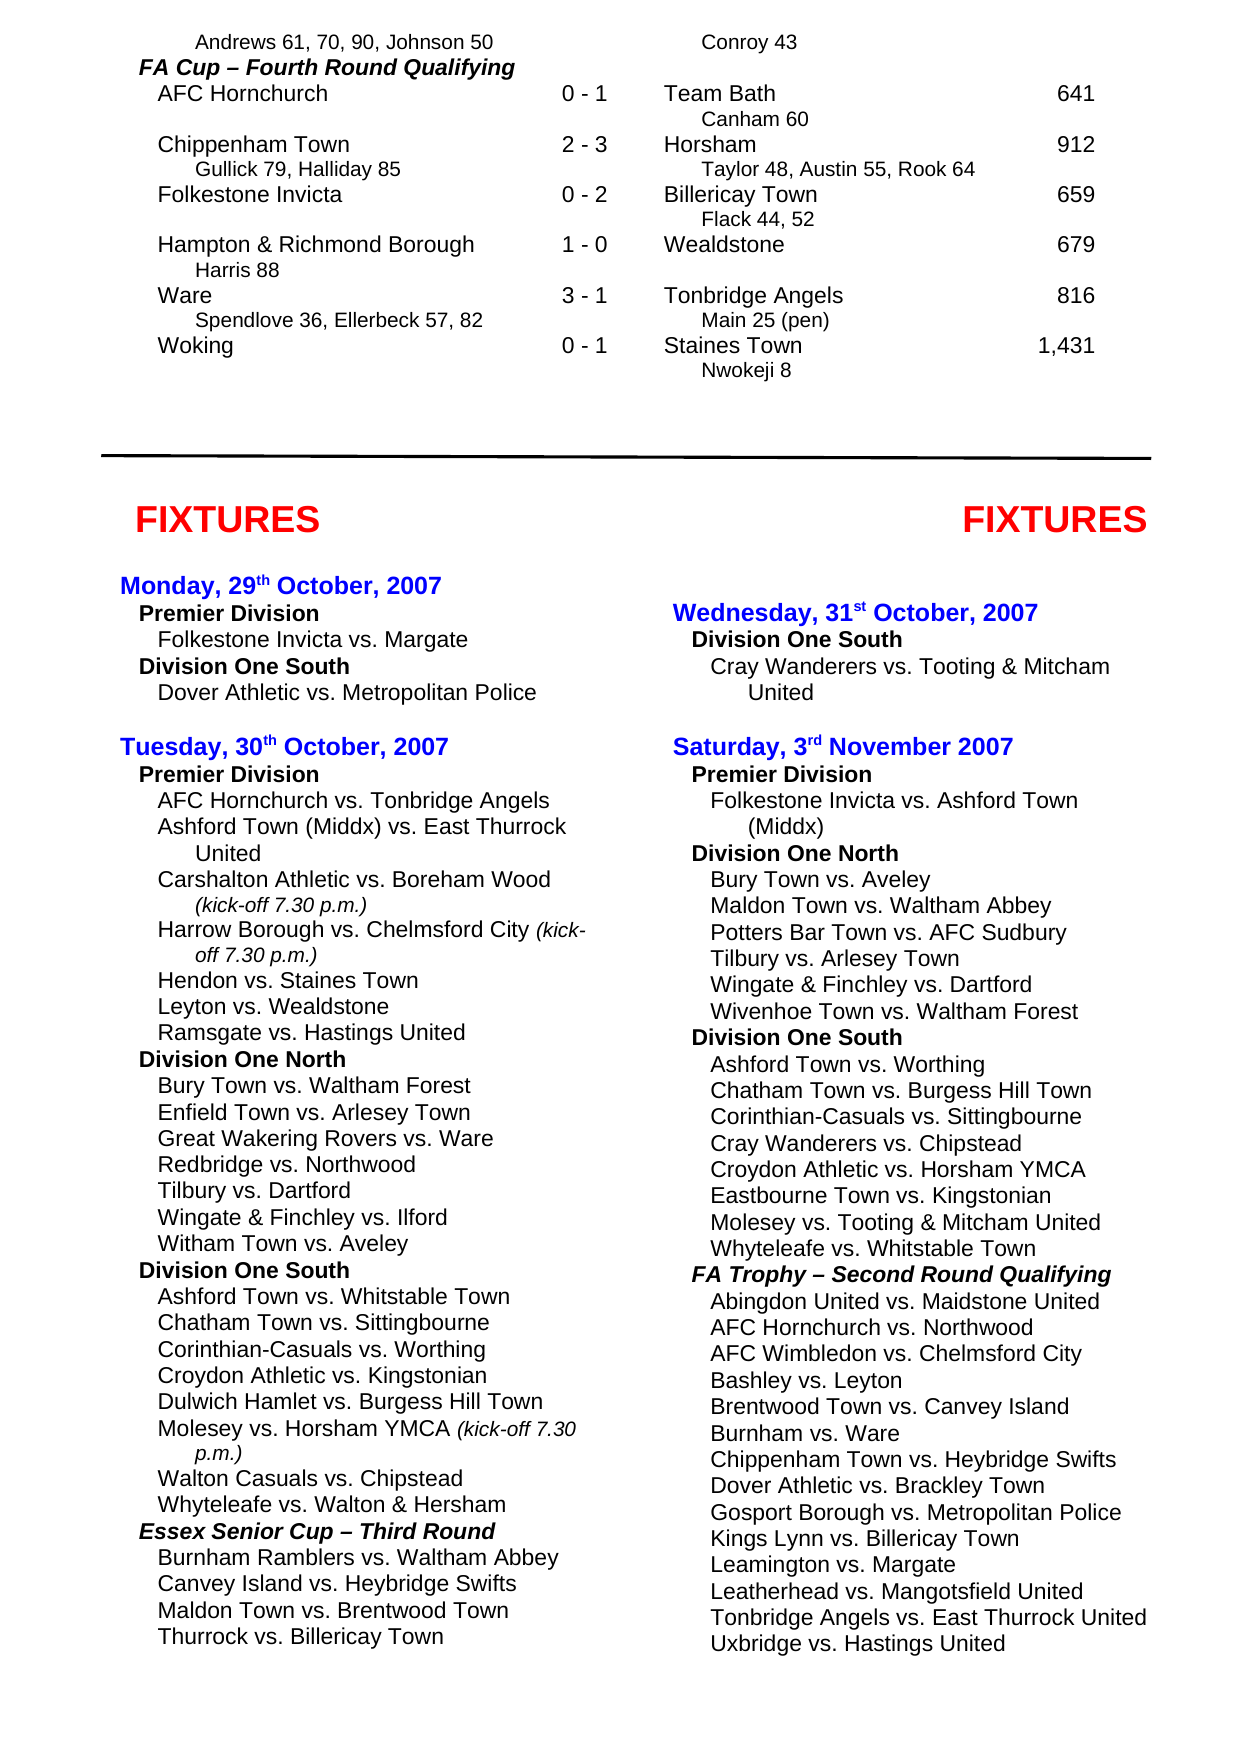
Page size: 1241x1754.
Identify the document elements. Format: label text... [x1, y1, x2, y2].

text vs. AFC [710, 919, 1150, 945]
text Tilbury vs. [710, 945, 1150, 971]
text Canham 60 [195, 107, 1150, 131]
text Senior Cup – Third Round [139, 1518, 598, 1544]
text Tuesday, 30th October, 2007 [120, 732, 598, 761]
text Premier Division [691, 761, 1150, 787]
text AFC Hornchurch vs. Northwood [710, 1314, 1150, 1340]
text Cray Wanderers vs. Chipstead [710, 1129, 1150, 1156]
text Harrow Borough vs. (kick-off 7.30 p.m.) [157, 916, 598, 967]
text vs. [710, 998, 1150, 1024]
text Croydon Athletic vs. Horsham YMCA [710, 1156, 1150, 1182]
text Uxbridge vs. United [710, 1630, 1150, 1657]
text Croydon Athletic vs. Kingstonian [157, 1362, 598, 1388]
text Athletic vs. Metropolitan Police [157, 679, 598, 706]
text Spendlove 36, Ellerbeck 57, 82 Main 25 (pen) [195, 308, 1150, 332]
text vs. [157, 1283, 598, 1309]
text Hendon vs. [157, 967, 598, 993]
text Folkestone Invicta vs. (Middx) [710, 787, 1150, 840]
text Ramsgate vs. United [157, 1019, 598, 1046]
text Division One North [691, 840, 1150, 866]
text FA Cup – Fourth Round Qualifying [139, 54, 1150, 80]
text Premier Division [139, 761, 598, 787]
text Monday, 29th October, 2007 [120, 571, 598, 600]
text Folkestone Invicta 0 - 2 Billericay Town 659 [157, 181, 1150, 207]
text vs. Heybridge Swifts [157, 1570, 598, 1597]
text Nwokeji 8 [195, 358, 1150, 382]
text vs. [157, 1098, 598, 1125]
text Walton Casuals vs. Chipstead [157, 1465, 598, 1491]
text Bashley vs. Leyton [710, 1367, 1150, 1393]
text vs. Sittingbourne [157, 1309, 598, 1336]
text Folkestone Invicta vs. [157, 626, 598, 653]
text vs. Abbey [710, 892, 1150, 919]
text Premier Division [139, 600, 598, 626]
text Athletic vs. [710, 1472, 1150, 1498]
text Bury Town vs. [157, 1072, 598, 1098]
text Wingate & Finchley vs. Ilford [157, 1204, 598, 1230]
text Division One South [691, 1024, 1150, 1051]
text vs. Kingstonian [710, 1182, 1150, 1209]
text Burnham Ramblers vs. Abbey [157, 1544, 598, 1570]
text Whyteleafe vs. [710, 1235, 1150, 1261]
text Kings vs. Billericay Town [710, 1525, 1150, 1551]
text vs. Heybridge Swifts [710, 1446, 1150, 1472]
text Molesey vs. Horsham YMCA (kick-off 7.30 p.m.) [157, 1415, 598, 1465]
text Leatherhead vs. Mangotsfield United [710, 1578, 1150, 1604]
text Leamington vs. [710, 1551, 1150, 1578]
text vs. [710, 1051, 1150, 1077]
text AFC Hornchurch vs. Tonbridge Angels [157, 787, 598, 813]
text Whyteleafe vs. Walton & Hersham [157, 1491, 598, 1518]
text Division One South [691, 626, 1150, 653]
text Wednesday, 31st October, 2007 [673, 598, 1150, 626]
text Bury Town vs. Aveley [710, 866, 1150, 892]
text Leyton vs. Wealdstone [157, 993, 598, 1019]
text vs. [710, 1077, 1150, 1103]
text & Borough 1 - 0 Wealdstone 679 [157, 231, 1150, 258]
text vs. Aveley [157, 1230, 598, 1257]
text Redbridge vs. Northwood [157, 1151, 598, 1177]
text Molesey vs. Tooting & Mitcham United [710, 1209, 1150, 1235]
text Andrews 61, 70, 90, Johnson 50 Conroy 43 [195, 30, 1150, 54]
text vs. [157, 1597, 598, 1623]
text (Middx) vs. United [157, 813, 598, 866]
text Harris 88 [195, 258, 1150, 282]
text Woking 0 - 1 Town 1,431 [157, 332, 1150, 358]
text Corinthian-Casuals vs. Sittingbourne [710, 1103, 1150, 1129]
text vs. Billericay Town [157, 1623, 598, 1649]
text Abingdon United vs. United [710, 1288, 1150, 1314]
text Burnham vs. Ware [710, 1419, 1150, 1446]
text Gullick 79, Halliday 85 48, 55, Rook 64 [195, 157, 1150, 181]
text Saturday, 3rd November 2007 [673, 732, 1150, 761]
text Corinthian-Casuals vs. [157, 1336, 598, 1362]
text Dulwich Hamlet vs. [157, 1388, 598, 1415]
text Tonbridge Angels vs. United [710, 1604, 1150, 1630]
text Division One North [139, 1046, 598, 1072]
text Great Wakering Rovers vs. Ware [157, 1125, 598, 1151]
text Carshalton Athletic vs. Boreham Wood (kick-off 7.30 p.m.) [157, 866, 598, 916]
text Borough vs. Metropolitan Police [710, 1498, 1150, 1525]
text 2 - 3 Horsham 912 [157, 131, 1150, 157]
text AFC Hornchurch 0 - 1 Team Bath 641 [157, 80, 1150, 107]
text FA Trophy – Second Round Qualifying [691, 1261, 1150, 1288]
text Ware 3 - 1 Tonbridge Angels 816 [157, 282, 1150, 308]
text AFC Wimbledon vs. [710, 1340, 1150, 1367]
text Division One South [139, 653, 598, 679]
text Tilbury vs. [157, 1177, 598, 1204]
text Division One South [139, 1257, 598, 1283]
text Cray Wanderers vs. Tooting & Mitcham United [710, 653, 1150, 706]
text Flack 44, 52 [195, 207, 1150, 231]
text Wingate & Finchley vs. [710, 971, 1150, 998]
text vs. [710, 1393, 1150, 1419]
